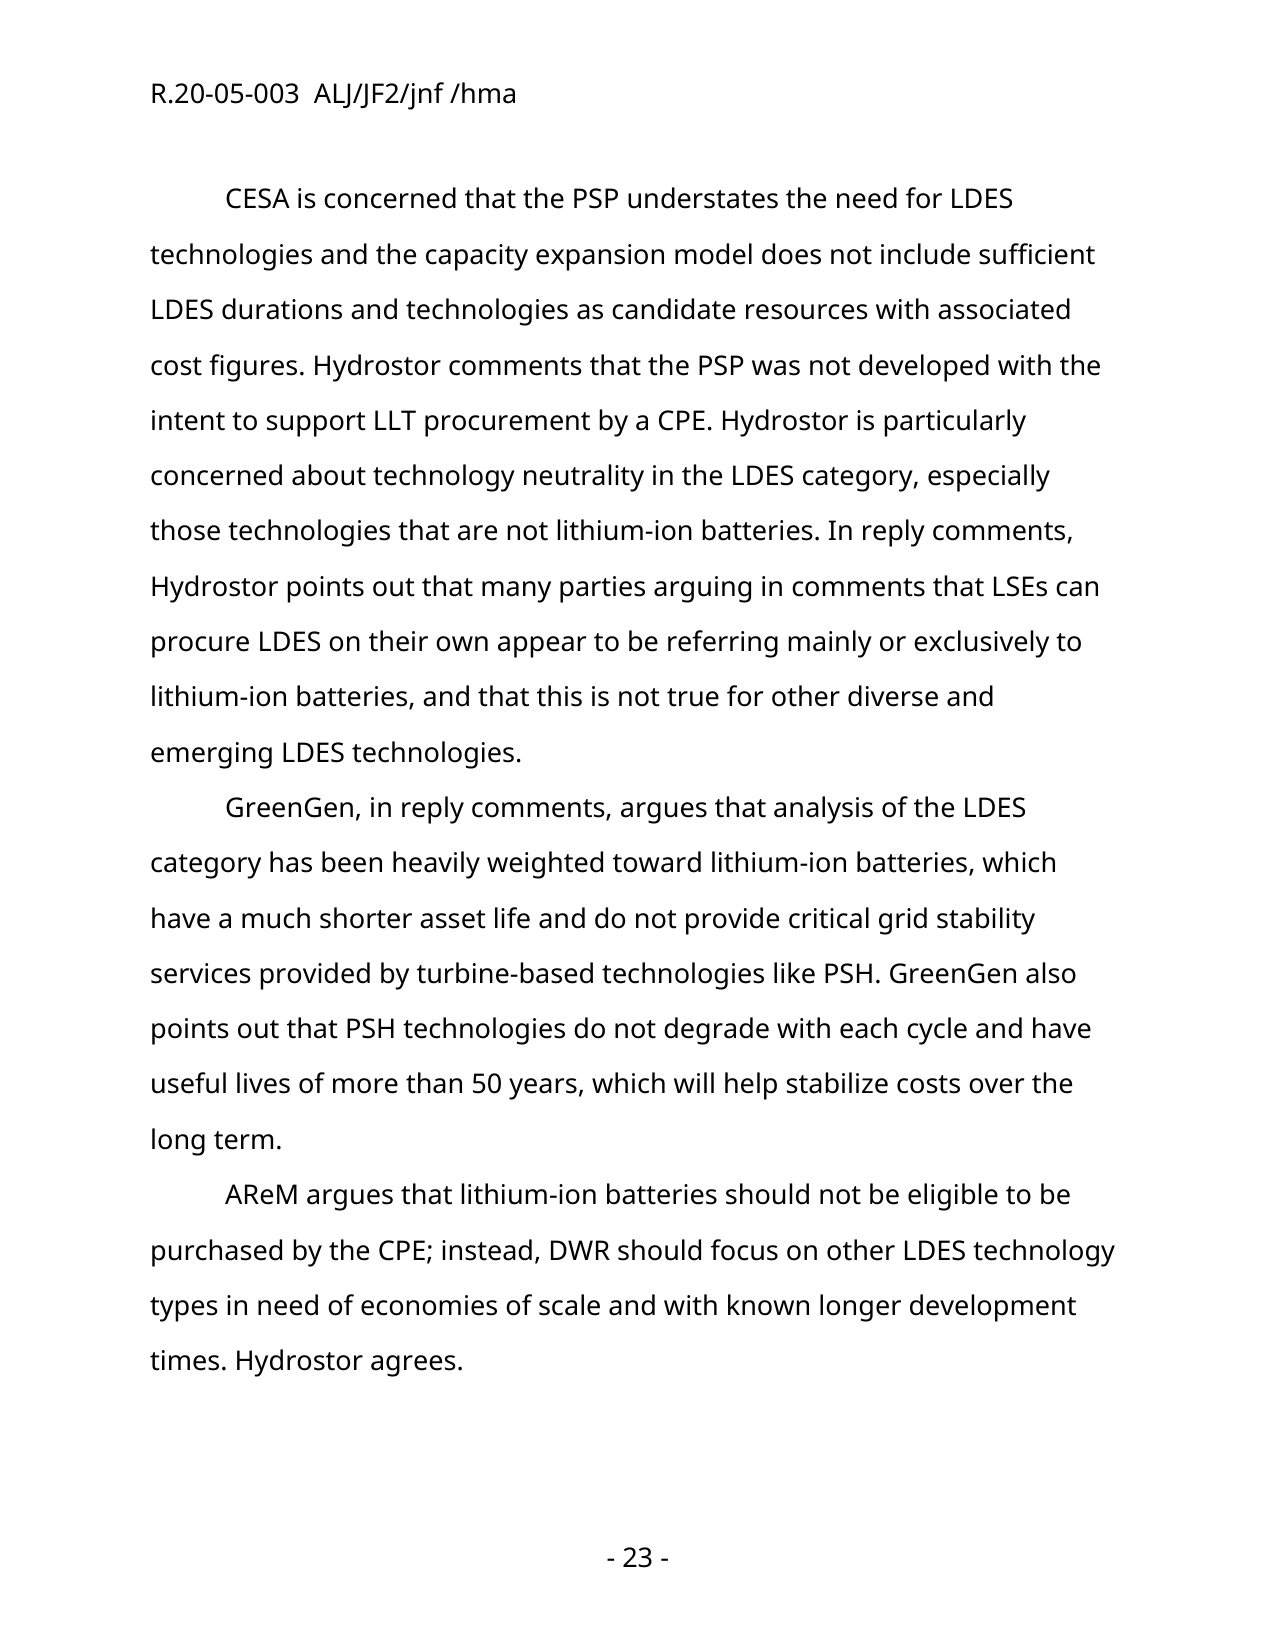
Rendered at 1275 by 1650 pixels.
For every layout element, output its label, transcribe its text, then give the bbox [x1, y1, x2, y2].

text AReM argues that lithium-ion batteries should not be eligible to be purchased by the CPE; instead, DWR should focus on other LDES technology types in need of economies of scale and with known longer development times. Hydrostor agrees. [150, 1176, 1125, 1378]
text CESA is concerned that the PSP understates the need for LDES technologies and the capacity expansion model does not include sufficient LDES durations and technologies as candidate resources with associated cost figures. Hydrostor comments that the PSP was not developed with the intent to support LLT procurement by a CPE. Hydrostor is particularly concerned about technology neutrality in the LDES category, especially those technologies that are not lithium-ion batteries. In reply comments, Hydrostor points out that many parties arguing in comments that LSEs can procure LDES on their own appear to be referring mainly or exclusively to lithium-ion batteries, and that this is not true for other diverse and emerging LDES technologies. [150, 180, 1125, 770]
text GreenGen, in reply comments, argues that analysis of the LDES category has been heavily weighted toward lithium-ion batteries, which have a much shorter asset life and do not provide critical grid stability services provided by turbine-based technologies like PSH. GreenGen also points out that PSH technologies do not degrade with each cycle and have useful lives of more than 50 years, which will help stabilize costs over the long term. [150, 788, 1125, 1157]
